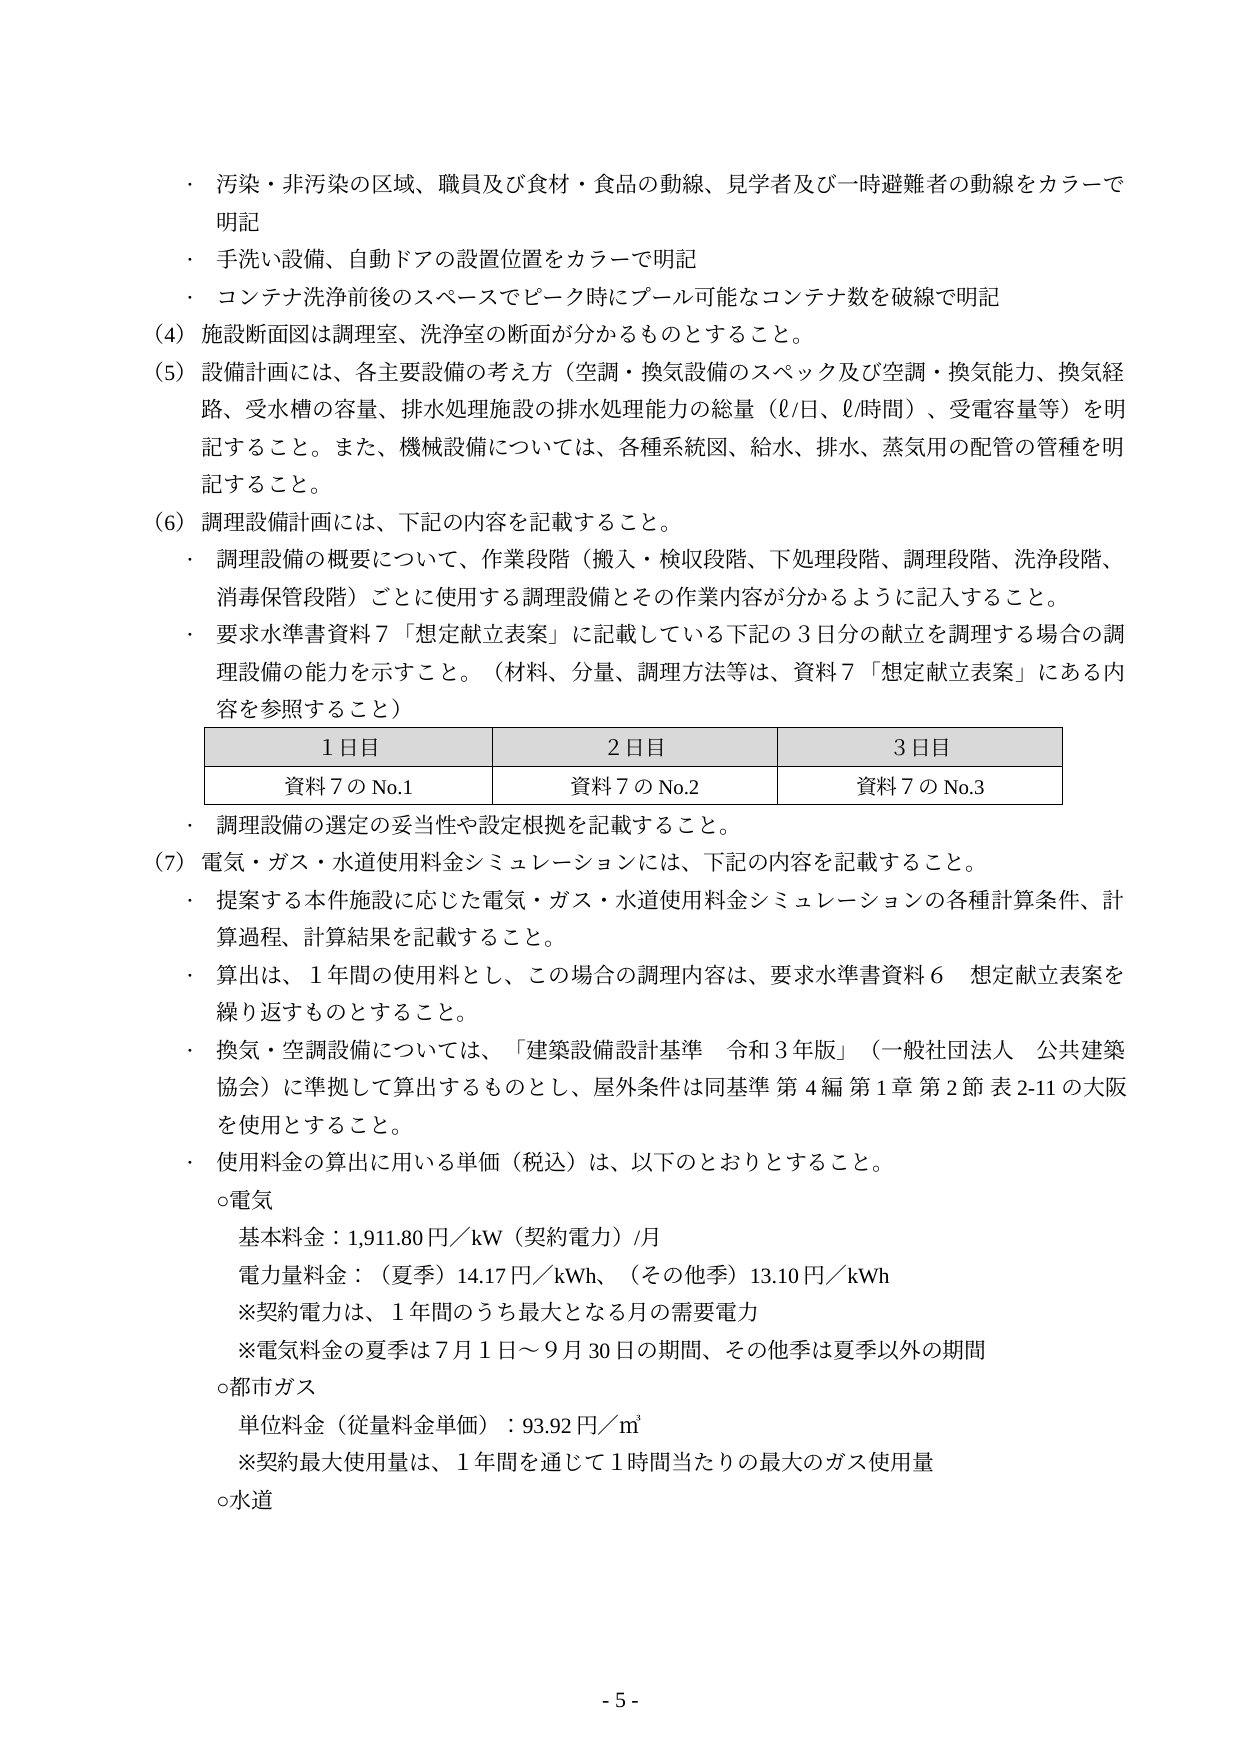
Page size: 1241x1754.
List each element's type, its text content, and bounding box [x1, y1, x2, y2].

list 算出は、１年間の使用料とし、この場合の調理内容は、要求水準書資料６ 想定献立表案を繰り返すものとすること。 [186, 955, 1128, 1030]
text （6） 調理設備計画には、下記の内容を記載すること。 [142, 502, 1128, 539]
table_header ２日目 [493, 728, 777, 766]
list 換気・空調設備については、「建築設備設計基準 令和３年版」（一般社団法人 公共建築協会）に準拠して算出するものとし、屋外条件は同基準 第4編 第1章 第2節 表2-11の大阪を使用とすること。 [186, 1030, 1128, 1143]
text ○電気 [216, 1180, 1128, 1218]
list 調理設備の概要について、作業段階（搬入・検収段階、下処理段階、調理段階、洗浄段階、消毒保管段階）ごとに使用する調理設備とその作業内容が分かるように記入すること。 [186, 539, 1128, 614]
text （4） 施設断面図は調理室、洗浄室の断面が分かるものとすること。 [142, 314, 1128, 352]
table_cell 資料７のNo.3 [778, 767, 1062, 804]
text ※電気料金の夏季は７月１日～９月30日の期間、その他季は夏季以外の期間 [216, 1330, 1128, 1368]
table_header １日目 [205, 728, 492, 766]
text ※契約電力は、１年間のうち最大となる月の需要電力 [216, 1293, 1128, 1330]
list 調理設備の選定の妥当性や設定根拠を記載すること。 [186, 805, 1128, 843]
list 使用料金の算出に用いる単価（税込）は、以下のとおりとすること。 [186, 1143, 1128, 1180]
text ○水道 [216, 1480, 1128, 1518]
table_cell 資料７のNo.1 [205, 767, 492, 804]
text 基本料金：1,911.80円／kW（契約電力）/月 [216, 1218, 1128, 1255]
text ※契約最大使用量は、１年間を通じて１時間当たりの最大のガス使用量 [216, 1443, 1128, 1480]
text 単位料金（従量料金単価）：93.92円／㎥ [216, 1405, 1128, 1443]
table_cell 資料７のNo.2 [493, 767, 777, 804]
list 手洗い設備、自動ドアの設置位置をカラーで明記 [186, 239, 1128, 277]
list 汚染・非汚染の区域、職員及び食材・食品の動線、見学者及び一時避難者の動線をカラーで明記 [186, 164, 1128, 239]
text （7） 電気・ガス・水道使用料金シミュレーションには、下記の内容を記載すること。 [142, 843, 1128, 880]
text （5） 設備計画には、各主要設備の考え方（空調・換気設備のスペック及び空調・換気能力、換気経路、受水槽の容量、排水処理施設の排水処理能力の総量（ℓ/日、ℓ/時間）、受電容量等）を明記すること。また、機械設備については、各種系統図、給水、排水、蒸気用の配管の管種を明記すること。 [142, 352, 1128, 502]
list 要求水準書資料７「想定献立表案」に記載している下記の３日分の献立を調理する場合の調理設備の能力を示すこと。（材料、分量、調理方法等は、資料７「想定献立表案」にある内容を参照すること） [186, 614, 1128, 727]
text ○都市ガス [216, 1368, 1128, 1405]
list 提案する本件施設に応じた電気・ガス・水道使用料金シミュレーションの各種計算条件、計算過程、計算結果を記載すること。 [186, 880, 1128, 955]
list コンテナ洗浄前後のスペースでピーク時にプール可能なコンテナ数を破線で明記 [186, 277, 1128, 314]
table_header ３日目 [778, 728, 1062, 766]
text 電力量料金：（夏季）14.17円／kWh、（その他季）13.10円／kWh [216, 1255, 1128, 1293]
